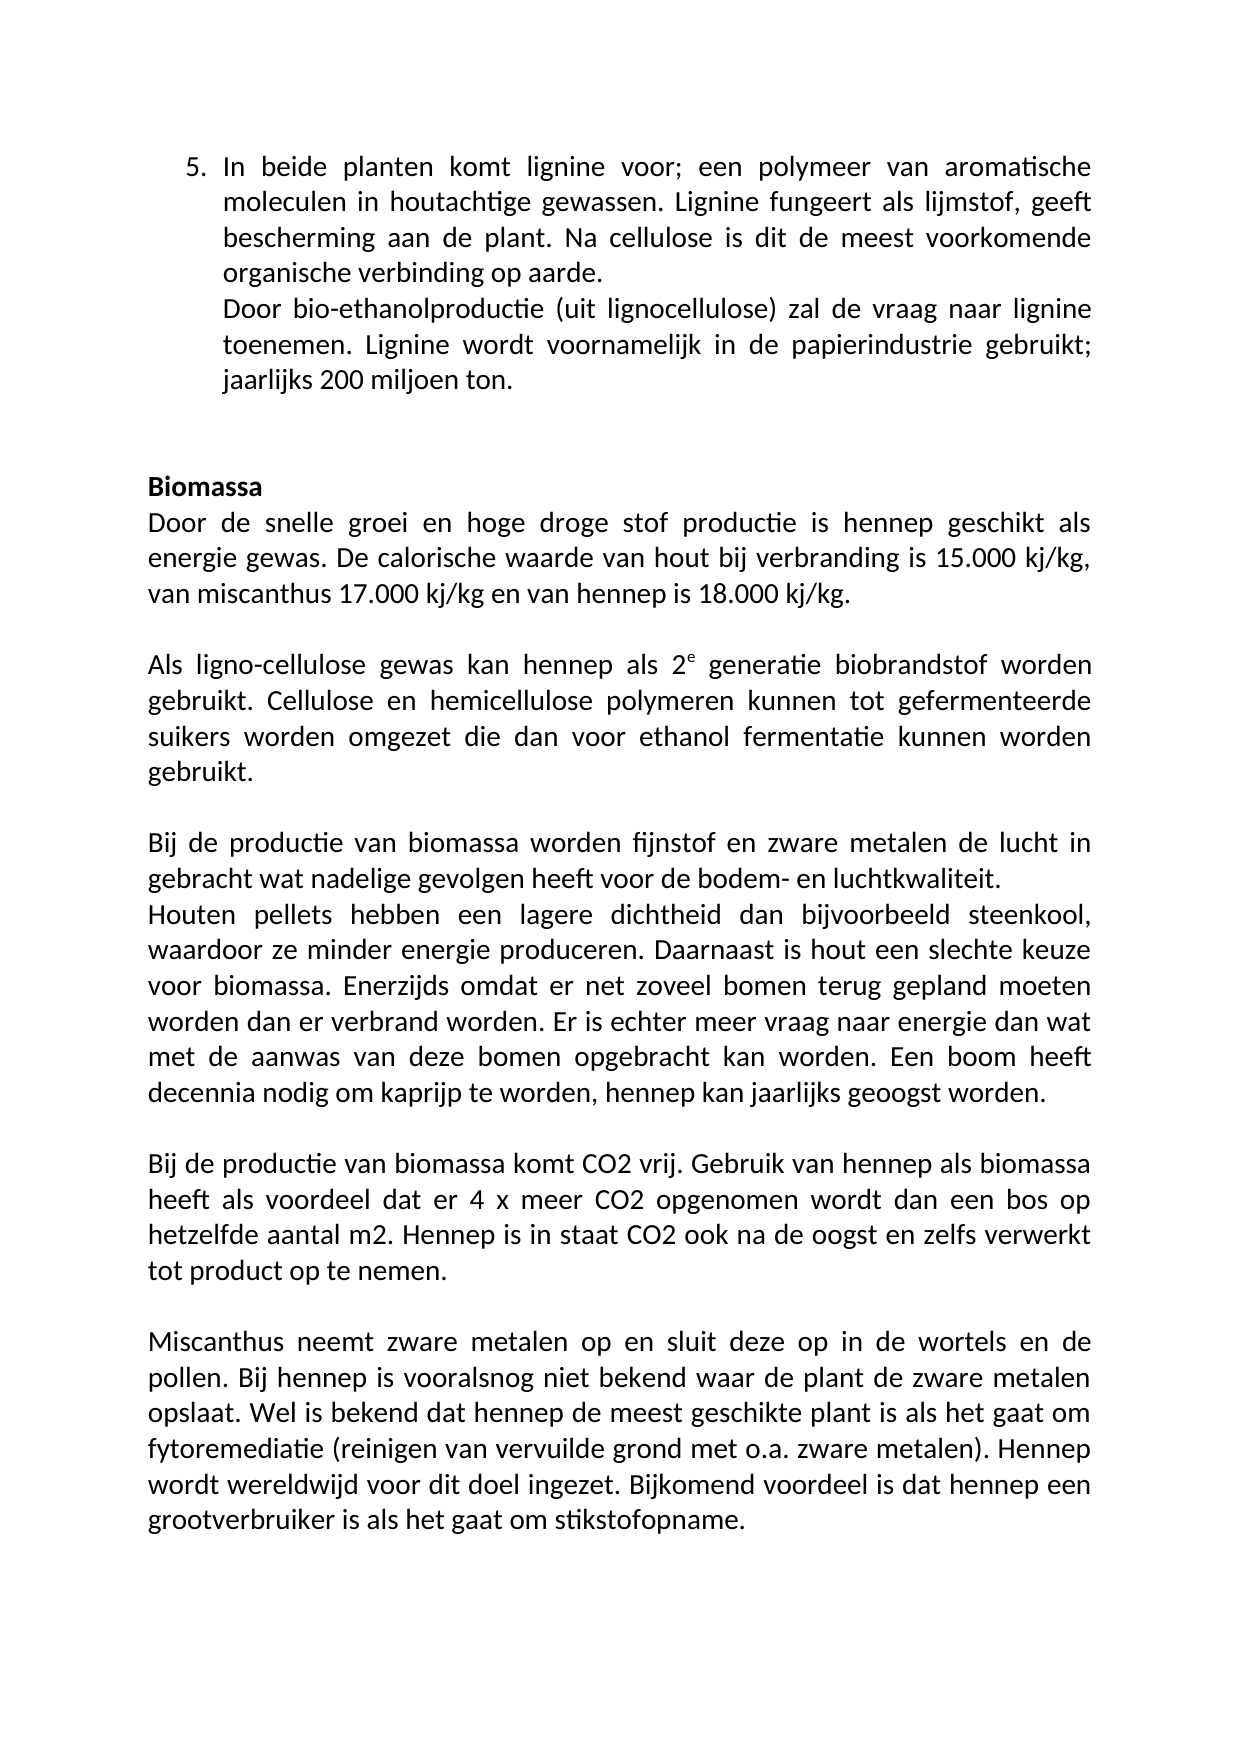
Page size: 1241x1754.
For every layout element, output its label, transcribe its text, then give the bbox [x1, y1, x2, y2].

list In beide planten komt lignine voor; een polymeer van aromatische moleculen in houtachtige gewassen. Lignine fungeert als lijmstof, geeft bescherming aan de plant. Na cellulose is dit de meest voorkomende organische verbinding op aarde. [185, 148, 1093, 290]
text Biomassa [148, 468, 1093, 504]
text Bij de productie van biomassa komt CO2 vrij. Gebruik van hennep als biomassa heeft als voordeel dat er 4 x meer CO2 opgenomen wordt dan een bos op hetzelfde aantal m2. Hennep is in staat CO2 ook na de oogst en zelfs verwerkt tot product op te nemen. [148, 1145, 1093, 1288]
text Door de snelle groei en hoge droge stof productie is hennep geschikt als energie gewas. De calorische waarde van hout bij verbranding is 15.000 kj/kg, van miscanthus 17.000 kj/kg en van hennep is 18.000 kj/kg. [148, 504, 1093, 611]
text Als ligno-cellulose gewas kan hennep als 2e generatie biobrandstof worden gebruikt. Cellulose en hemicellulose polymeren kunnen tot gefermenteerde suikers worden omgezet die dan voor ethanol fermentatie kunnen worden gebruikt. [148, 646, 1093, 789]
text Door bio-ethanolproductie (uit lignocellulose) zal de vraag naar lignine toenemen. Lignine wordt voornamelijk in de papierindustrie gebruikt; jaarlijks 200 miljoen ton. [223, 290, 1093, 397]
text Houten pellets hebben een lagere dichtheid dan bijvoorbeeld steenkool, waardoor ze minder energie produceren. Daarnaast is hout een slechte keuze voor biomassa. Enerzijds omdat er net zoveel bomen terug gepland moeten worden dan er verbrand worden. Er is echter meer vraag naar energie dan wat met de aanwas van deze bomen opgebracht kan worden. Een boom heeft decennia nodig om kaprijp te worden, hennep kan jaarlijks geoogst worden. [148, 896, 1093, 1109]
text Bij de productie van biomassa worden fijnstof en zware metalen de lucht in gebracht wat nadelige gevolgen heeft voor de bodem- en luchtkwaliteit. [148, 824, 1093, 896]
text Miscanthus neemt zware metalen op en sluit deze op in de wortels en de pollen. Bij hennep is vooralsnog niet bekend waar de plant de zware metalen opslaat. Wel is bekend dat hennep de meest geschikte plant is als het gaat om fytoremediatie (reinigen van vervuilde grond met o.a. zware metalen). Hennep wordt wereldwijd voor dit doel ingezet. Bijkomend voordeel is dat hennep een grootverbruiker is als het gaat om stikstofopname. [148, 1323, 1093, 1537]
